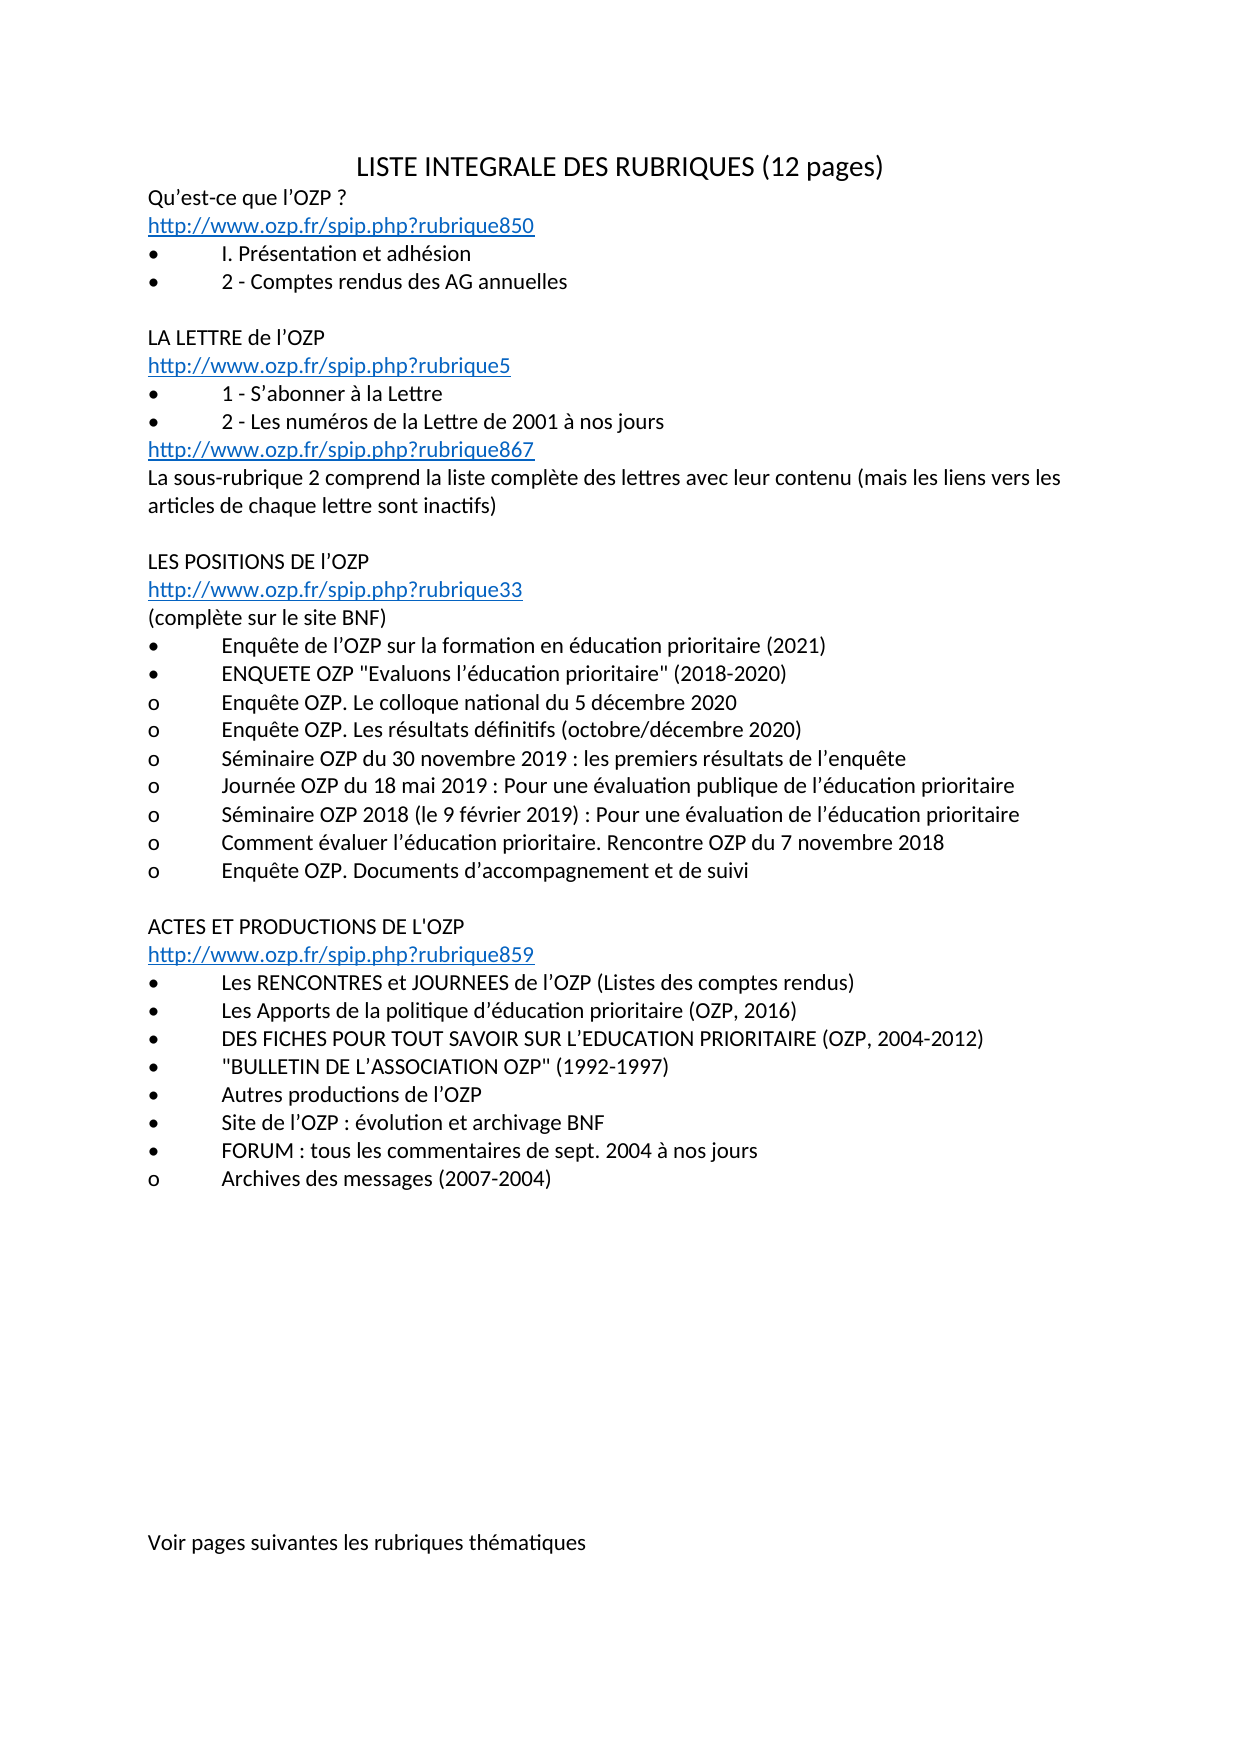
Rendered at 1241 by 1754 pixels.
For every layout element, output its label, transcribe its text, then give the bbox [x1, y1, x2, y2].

text o Enquête OZP. Documents d’accompagnement et de suivi [148, 856, 1093, 884]
text • "BULLETIN DE L’ASSOCIATION OZP" (1992-1997) [148, 1052, 1093, 1080]
text • Enquête de l’OZP sur la formation en éducation prioritaire (2021) [148, 632, 1093, 659]
text http://www.ozp.fr/spip.php?rubrique33 [148, 576, 1093, 603]
text Voir pages suivantes les rubriques thématiques [148, 1528, 1093, 1556]
text • Les Apports de la politique d’éducation prioritaire (OZP, 2016) [148, 996, 1093, 1024]
text o Séminaire OZP 2018 (le 9 février 2019) : Pour une évaluation de l’éducation prioritaire [148, 800, 1093, 828]
text • ENQUETE OZP "Evaluons l’éducation prioritaire" (2018-2020) [148, 659, 1093, 688]
text http://www.ozp.fr/spip.php?rubrique859 [148, 940, 1093, 968]
text LA LETTRE de l’OZP [148, 323, 1093, 351]
text o Archives des messages (2007-2004) [148, 1164, 1093, 1192]
text • Les RENCONTRES et JOURNEES de l’OZP (Listes des comptes rendus) [148, 968, 1093, 996]
text http://www.ozp.fr/spip.php?rubrique867 [148, 435, 1093, 463]
text • DES FICHES POUR TOUT SAVOIR SUR L’EDUCATION PRIORITAIRE (OZP, 2004-2012) [148, 1024, 1093, 1052]
text (complète sur le site BNF) [148, 603, 1093, 632]
text ACTES ET PRODUCTIONS DE L'OZP [148, 912, 1093, 940]
text • Site de l’OZP : évolution et archivage BNF [148, 1108, 1093, 1136]
text • 1 - S’abonner à la Lettre [148, 379, 1093, 407]
text LES POSITIONS DE l’OZP [148, 547, 1093, 576]
text • 2 - Les numéros de la Lettre de 2001 à nos jours [148, 407, 1093, 435]
text o Comment évaluer l’éducation prioritaire. Rencontre OZP du 7 novembre 2018 [148, 828, 1093, 856]
text http://www.ozp.fr/spip.php?rubrique850 [148, 211, 1093, 239]
text LISTE INTEGRALE DES RUBRIQUES (12 pages) [148, 148, 1093, 183]
text • Autres productions de l’OZP [148, 1080, 1093, 1108]
text • FORUM : tous les commentaires de sept. 2004 à nos jours [148, 1136, 1093, 1164]
text http://www.ozp.fr/spip.php?rubrique5 [148, 351, 1093, 379]
text o Enquête OZP. Les résultats définitifs (octobre/décembre 2020) [148, 716, 1093, 744]
text o Séminaire OZP du 30 novembre 2019 : les premiers résultats de l’enquête [148, 744, 1093, 772]
text • I. Présentation et adhésion [148, 239, 1093, 267]
text o Journée OZP du 18 mai 2019 : Pour une évaluation publique de l’éducation prioritaire [148, 772, 1093, 800]
text Qu’est-ce que l’OZP ? [148, 183, 1093, 211]
text La sous-rubrique 2 comprend la liste complète des lettres avec leur contenu (mais les liens vers les articles de chaque lettre sont inactifs) [148, 463, 1093, 519]
text • 2 - Comptes rendus des AG annuelles [148, 267, 1093, 295]
text o Enquête OZP. Le colloque national du 5 décembre 2020 [148, 688, 1093, 716]
